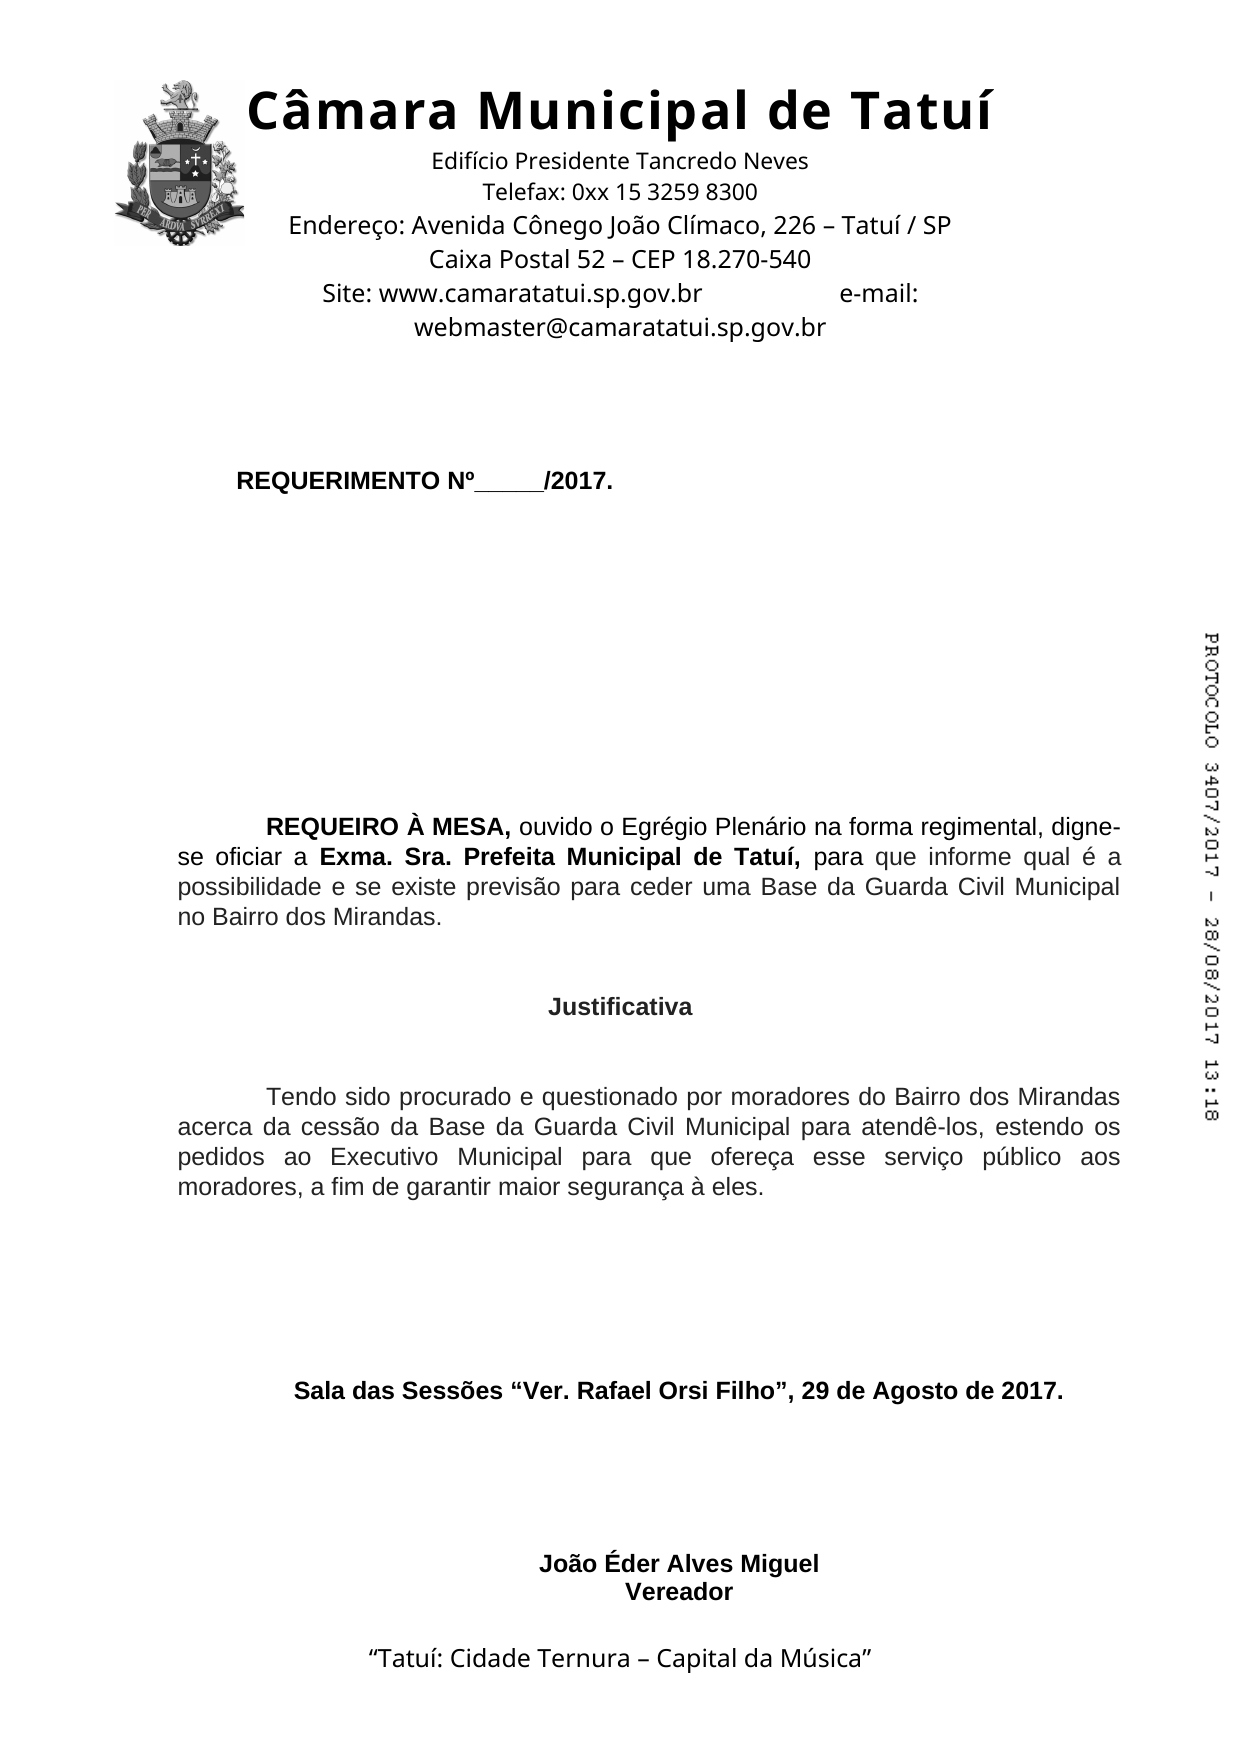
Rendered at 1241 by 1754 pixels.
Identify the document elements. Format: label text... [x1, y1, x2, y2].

text Tendo sido procurado e questionado por moradores do Bairro dos Mirandas acerca da cessão da Base da Guarda Civil Municipal para atendê-los, estendo os pedidos ao Executivo Municipal para que ofereça esse serviço público aos moradores, a fim de garantir maior segurança à eles. [118, 1081, 1122, 1201]
text João Éder Alves Miguel [236, 1548, 1122, 1577]
text Vereador [236, 1577, 1122, 1606]
text Justificativa [118, 991, 1122, 1021]
text Sala das Sessões “Ver. Rafael Orsi Filho”, 29 de Agosto de 2017. [236, 1376, 1122, 1405]
text REQUEIRO À MESA, ouvido o Egrégio Plenário na forma regimental, digne-se oficiar a Exma. Sra. Prefeita Municipal de Tatuí, para que informe qual é a possibilidade e se existe previsão para ceder uma Base da Guarda Civil Municipal no Bairro dos Mirandas. [118, 811, 1122, 931]
picture [1177, 629, 1241, 1125]
text REQUERIMENTO Nº_____/2017. [236, 466, 1122, 495]
